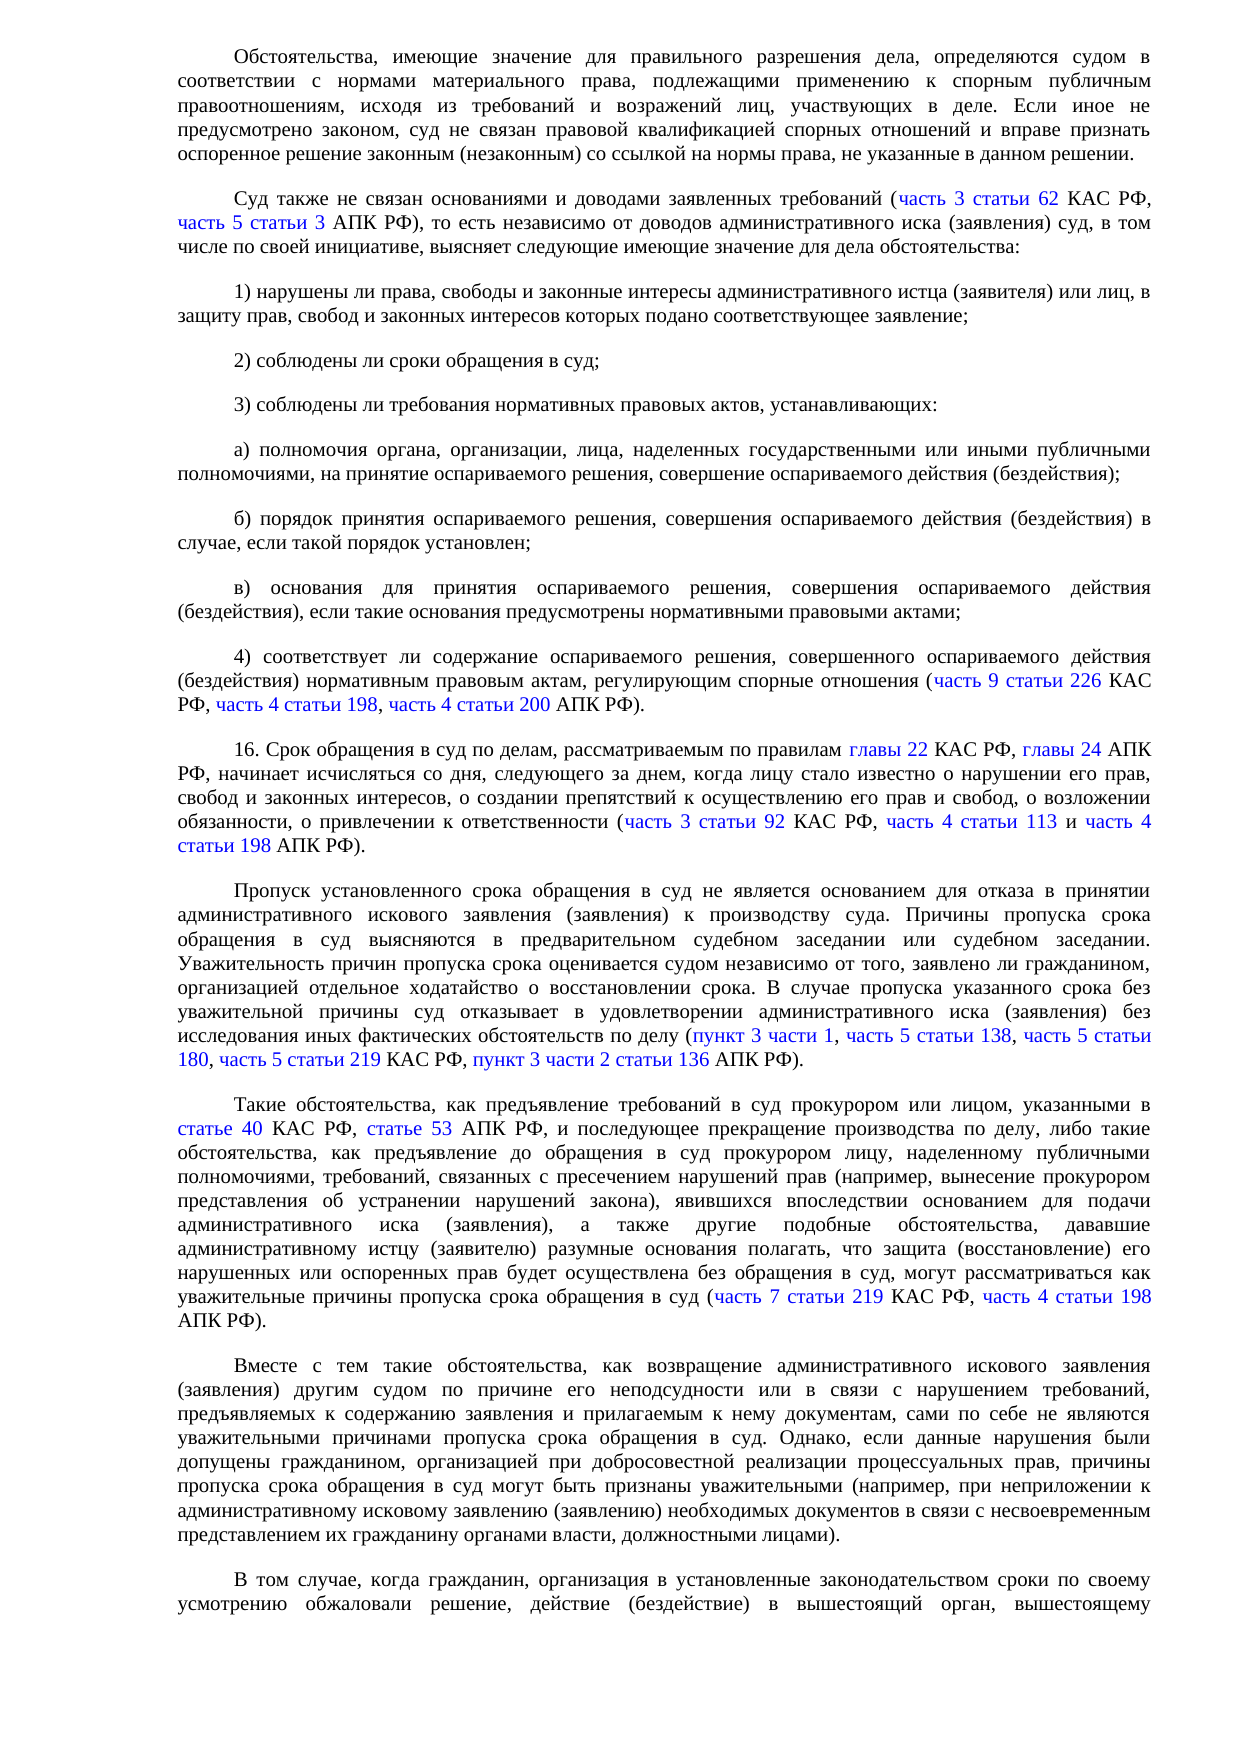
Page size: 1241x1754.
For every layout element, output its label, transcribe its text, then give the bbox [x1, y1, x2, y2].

text 2) соблюдены ли сроки обращения в суд; [177, 347, 1152, 372]
text 3) соблюдены ли требования нормативных правовых актов, устанавливающих: [177, 392, 1152, 416]
text Такие обстоятельства, как предъявление требований в суд прокурором или лицом, указанными в статье 40 КАС РФ, статье 53 АПК РФ, и последующее прекращение производства по делу, либо такие обстоятельства, как предъявление до обращения в суд прокурором лицу, наделенному публичными полномочиями, требований, связанных с пресечением нарушений прав (например, вынесение прокурором представления об устранении нарушений закона), явившихся впоследствии основанием для подачи административного иска (заявления), а также другие подобные обстоятельства, дававшие административному истцу (заявителю) разумные основания полагать, что защита (восстановление) его нарушенных или оспоренных прав будет осуществлена без обращения в суд, могут рассматриваться как уважительные причины пропуска срока обращения в суд (часть 7 статьи 219 КАС РФ, часть 4 статьи 198 АПК РФ). [177, 1092, 1152, 1332]
text 1) нарушены ли права, свободы и законные интересы административного истца (заявителя) или лиц, в защиту прав, свобод и законных интересов которых подано соответствующее заявление; [177, 278, 1152, 327]
text 16. Срок обращения в суд по делам, рассматриваемым по правилам главы 22 КАС РФ, главы 24 АПК РФ, начинает исчисляться со дня, следующего за днем, когда лицу стало известно о нарушении его прав, свобод и законных интересов, о создании препятствий к осуществлению его прав и свобод, о возложении обязанности, о привлечении к ответственности (часть 3 статьи 92 КАС РФ, часть 4 статьи 113 и часть 4 статьи 198 АПК РФ). [177, 737, 1152, 857]
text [177, 1566, 1152, 1614]
text Пропуск установленного срока обращения в суд не является основанием для отказа в принятии административного искового заявления (заявления) к производству суда. Причины пропуска срока обращения в суд выясняются в предварительном судебном заседании или судебном заседании. Уважительность причин пропуска срока оценивается судом независимо от того, заявлено ли гражданином, организацией отдельное ходатайство о восстановлении срока. В случае пропуска указанного срока без уважительной причины суд отказывает в удовлетворении административного иска (заявления) без исследования иных фактических обстоятельств по делу (пункт 3 части 1, часть 5 статьи 138, часть 5 статьи 180, часть 5 статьи 219 КАС РФ, пункт 3 части 2 статьи 136 АПК РФ). [177, 878, 1152, 1071]
text б) порядок принятия оспариваемого решения, совершения оспариваемого действия (бездействия) в случае, если такой порядок установлен; [177, 506, 1152, 554]
text Вместе с тем такие обстоятельства, как возвращение административного искового заявления (заявления) другим судом по причине его неподсудности или в связи с нарушением требований, предъявляемых к содержанию заявления и прилагаемым к нему документам, сами по себе не являются уважительными причинами пропуска срока обращения в суд. Однако, если данные нарушения были допущены гражданином, организацией при добросовестной реализации процессуальных прав, причины пропуска срока обращения в суд могут быть признаны уважительными (например, при неприложении к административному исковому заявлению (заявлению) необходимых документов в связи с несвоевременным представлением их гражданину органами власти, должностными лицами). [177, 1353, 1152, 1546]
text Суд также не связан основаниями и доводами заявленных требований (часть 3 статьи 62 КАС РФ, часть 5 статьи 3 АПК РФ), то есть независимо от доводов административного иска (заявления) суд, в том числе по своей инициативе, выясняет следующие имеющие значение для дела обстоятельства: [177, 186, 1152, 258]
text Обстоятельства, имеющие значение для правильного разрешения дела, определяются судом в соответствии с нормами материального права, подлежащими применению к спорным публичным правоотношениям, исходя из требований и возражений лиц, участвующих в деле. Если иное не предусмотрено законом, суд не связан правовой квалификацией спорных отношений и вправе признать оспоренное решение законным (незаконным) со ссылкой на нормы права, не указанные в данном решении. [177, 44, 1152, 165]
text в) основания для принятия оспариваемого решения, совершения оспариваемого действия (бездействия), если такие основания предусмотрены нормативными правовыми актами; [177, 575, 1152, 623]
text 4) соответствует ли содержание оспариваемого решения, совершенного оспариваемого действия (бездействия) нормативным правовым актам, регулирующим спорные отношения (часть 9 статьи 226 КАС РФ, часть 4 статьи 198, часть 4 статьи 200 АПК РФ). [177, 644, 1152, 716]
text а) полномочия органа, организации, лица, наделенных государственными или иными публичными полномочиями, на принятие оспариваемого решения, совершение оспариваемого действия (бездействия); [177, 437, 1152, 485]
